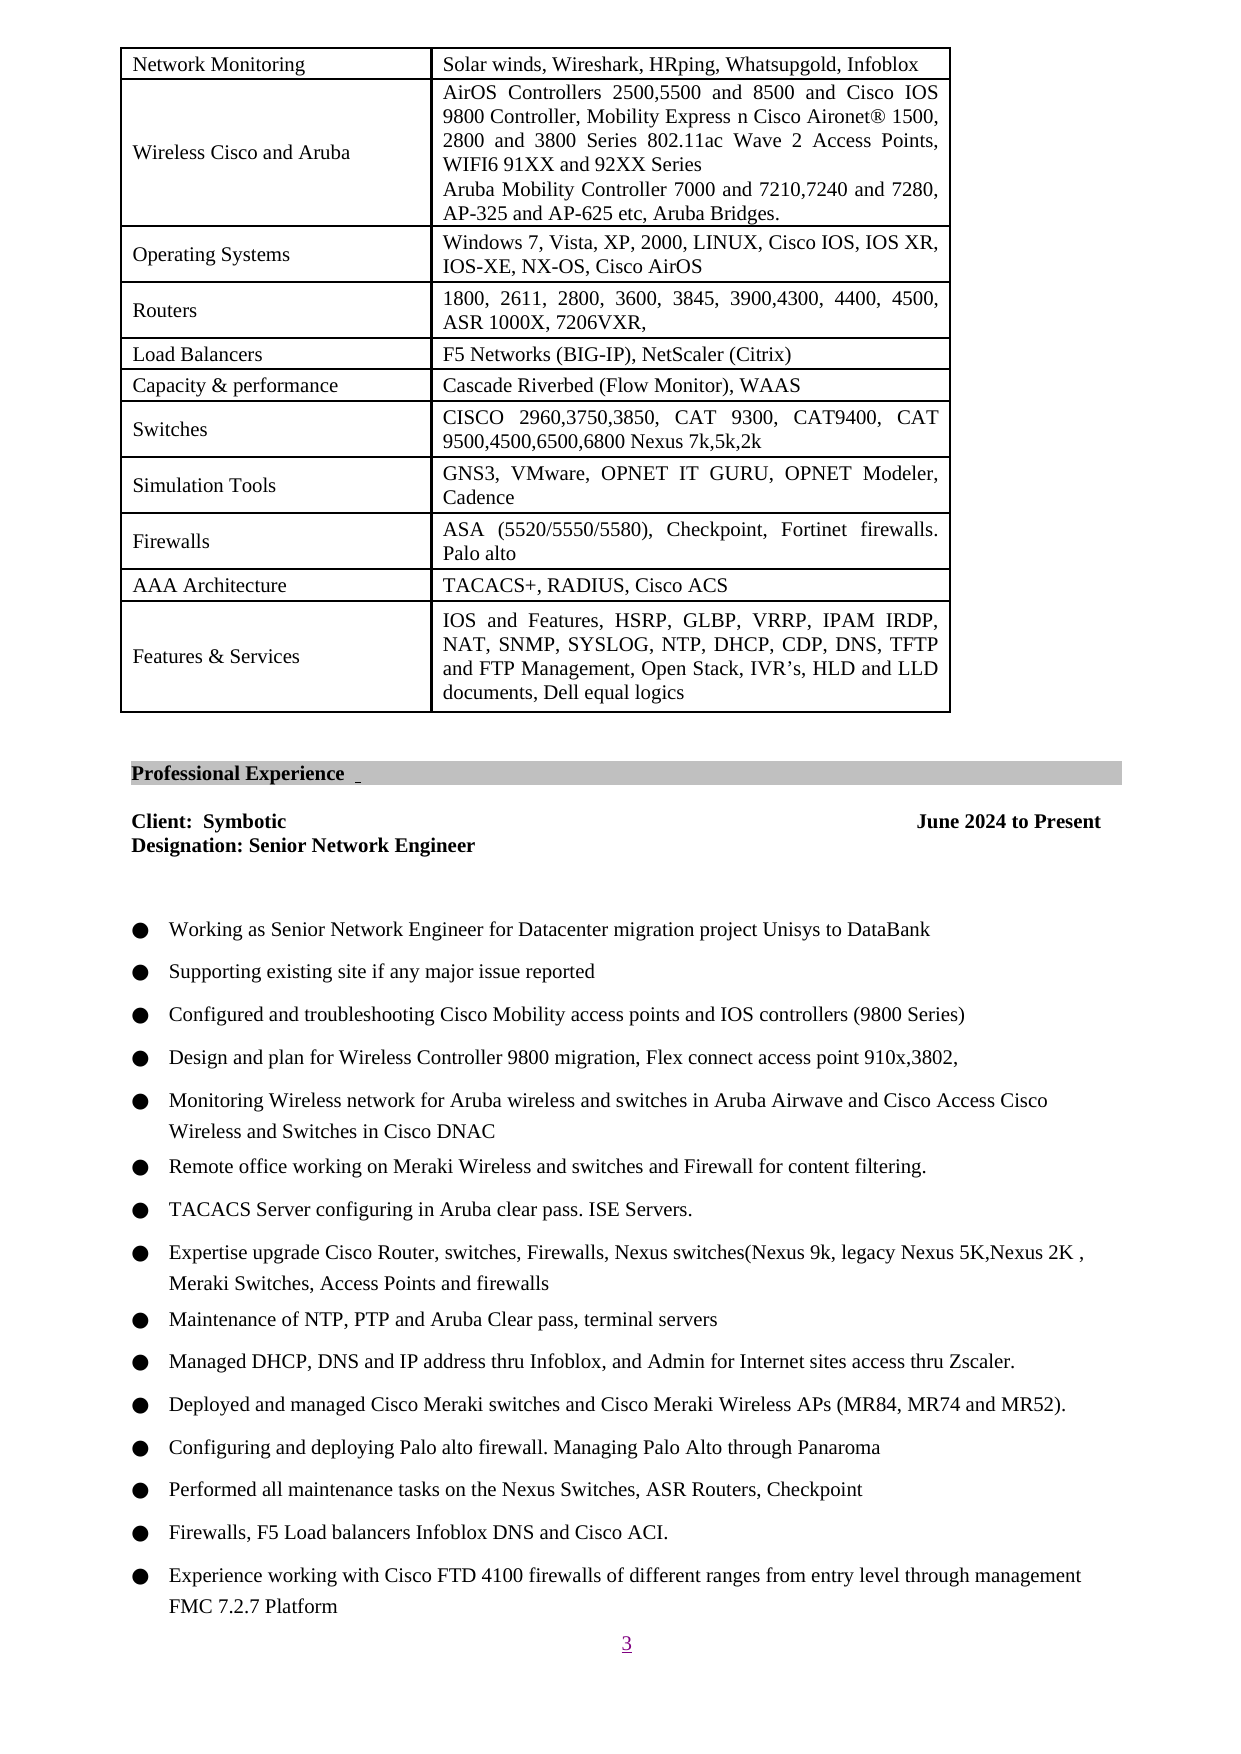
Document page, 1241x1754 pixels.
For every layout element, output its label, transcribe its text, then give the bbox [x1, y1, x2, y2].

list Performed all maintenance tasks on the Nexus Switches, ASR Routers, Checkpoint [131, 1466, 1122, 1509]
table_cell Cascade Riverbed (Flow Monitor), WAAS [433, 370, 949, 399]
table_cell CISCO 2960,3750,3850, CAT 9300, CAT9400, CAT 9500,4500,6500,6800 Nexus 7k,5k,2k [433, 402, 949, 456]
list Firewalls, F5 Load balancers Infoblox DNS and Cisco ACI. [131, 1509, 1122, 1551]
list Configuring and deploying Palo alto firewall. Managing Palo Alto through Panaroma [131, 1423, 1122, 1466]
list Supporting existing site if any major issue reported [131, 948, 1122, 991]
table_cell Solar winds, Wireshark, HRping, Whatsupgold, Infoblox [433, 49, 949, 78]
list Expertise upgrade Cisco Router, switches, Firewalls, Nexus switches(Nexus 9k, legacy Nexus 5K,Nexus 2K , Meraki Switches, Access Points and firewalls [131, 1228, 1122, 1295]
table_cell Network Monitoring [122, 49, 430, 78]
table_cell AAA Architecture [122, 570, 430, 599]
table_cell Switches [122, 402, 430, 456]
table_cell 1800, 2611, 2800, 3600, 3845, 3900,4300, 4400, 4500, ASR 1000X, 7206VXR, [433, 283, 949, 337]
subtitle Professional Experience [131, 761, 1122, 785]
table_cell Wireless Cisco and Aruba [122, 80, 430, 224]
list TACACS Server configuring in Aruba clear pass. ISE Servers. [131, 1186, 1122, 1228]
text Client: Symbotic June 2024 to Present [131, 809, 1122, 833]
list Experience working with Cisco FTD 4100 firewalls of different ranges from entry level through management FMC 7.2.7 Platform [131, 1551, 1122, 1618]
list Design and plan for Wireless Controller 9800 migration, Flex connect access point 910x,3802, [131, 1033, 1122, 1076]
table_cell Features & Services [122, 602, 430, 711]
text Designation: Senior Network Engineer [131, 833, 1122, 857]
list Remote office working on Meraki Wireless and switches and Firewall for content filtering. [131, 1143, 1122, 1186]
list Maintenance of NTP, PTP and Aruba Clear pass, terminal servers [131, 1295, 1122, 1338]
table_cell Routers [122, 283, 430, 337]
table_cell GNS3, VMware, OPNET IT GURU, OPNET Modeler, Cadence [433, 458, 949, 512]
table_cell Simulation Tools [122, 458, 430, 512]
table_cell Load Balancers [122, 339, 430, 368]
list Monitoring Wireless network for Aruba wireless and switches in Aruba Airwave and Cisco Access Cisco Wireless and Switches in Cisco DNAC [131, 1076, 1122, 1143]
table_cell IOS and Features, HSRP, GLBP, VRRP, IPAM IRDP, NAT, SNMP, SYSLOG, NTP, DHCP, CDP, DNS, TFTP and FTP Management, Open Stack, IVR’s, HLD and LLD documents, Dell equal logics [433, 602, 949, 711]
table_cell TACACS+, RADIUS, Cisco ACS [433, 570, 949, 599]
table_cell Firewalls [122, 514, 430, 568]
table_cell Operating Systems [122, 227, 430, 281]
list Configured and troubleshooting Cisco Mobility access points and IOS controllers (9800 Series) [131, 991, 1122, 1033]
list Working as Senior Network Engineer for Datacenter migration project Unisys to DataBank [131, 905, 1122, 948]
table_cell AirOS Controllers 2500,5500 and 8500 and Cisco IOS 9800 Controller, Mobility Express n Cisco Aironet® 1500, 2800 and 3800 Series 802.11ac Wave 2 Access Points, WIFI6 91XX and 92XX Series Aruba Mobility Controller 7000 and 7210,7240 and 7280, AP-325 and AP-625 etc, Aruba Bridges. [433, 80, 949, 224]
table_cell F5 Networks (BIG-IP), NetScaler (Citrix) [433, 339, 949, 368]
table_cell Capacity & performance [122, 370, 430, 399]
table_cell Windows 7, Vista, XP, 2000, LINUX, Cisco IOS, IOS XR, IOS-XE, NX-OS, Cisco AirOS [433, 227, 949, 281]
list Managed DHCP, DNS and IP address thru Infoblox, and Admin for Internet sites access thru Zscaler. [131, 1338, 1122, 1381]
table_cell ASA (5520/5550/5580), Checkpoint, Fortinet firewalls. Palo alto [433, 514, 949, 568]
list Deployed and managed Cisco Meraki switches and Cisco Meraki Wireless APs (MR84, MR74 and MR52). [131, 1381, 1122, 1423]
